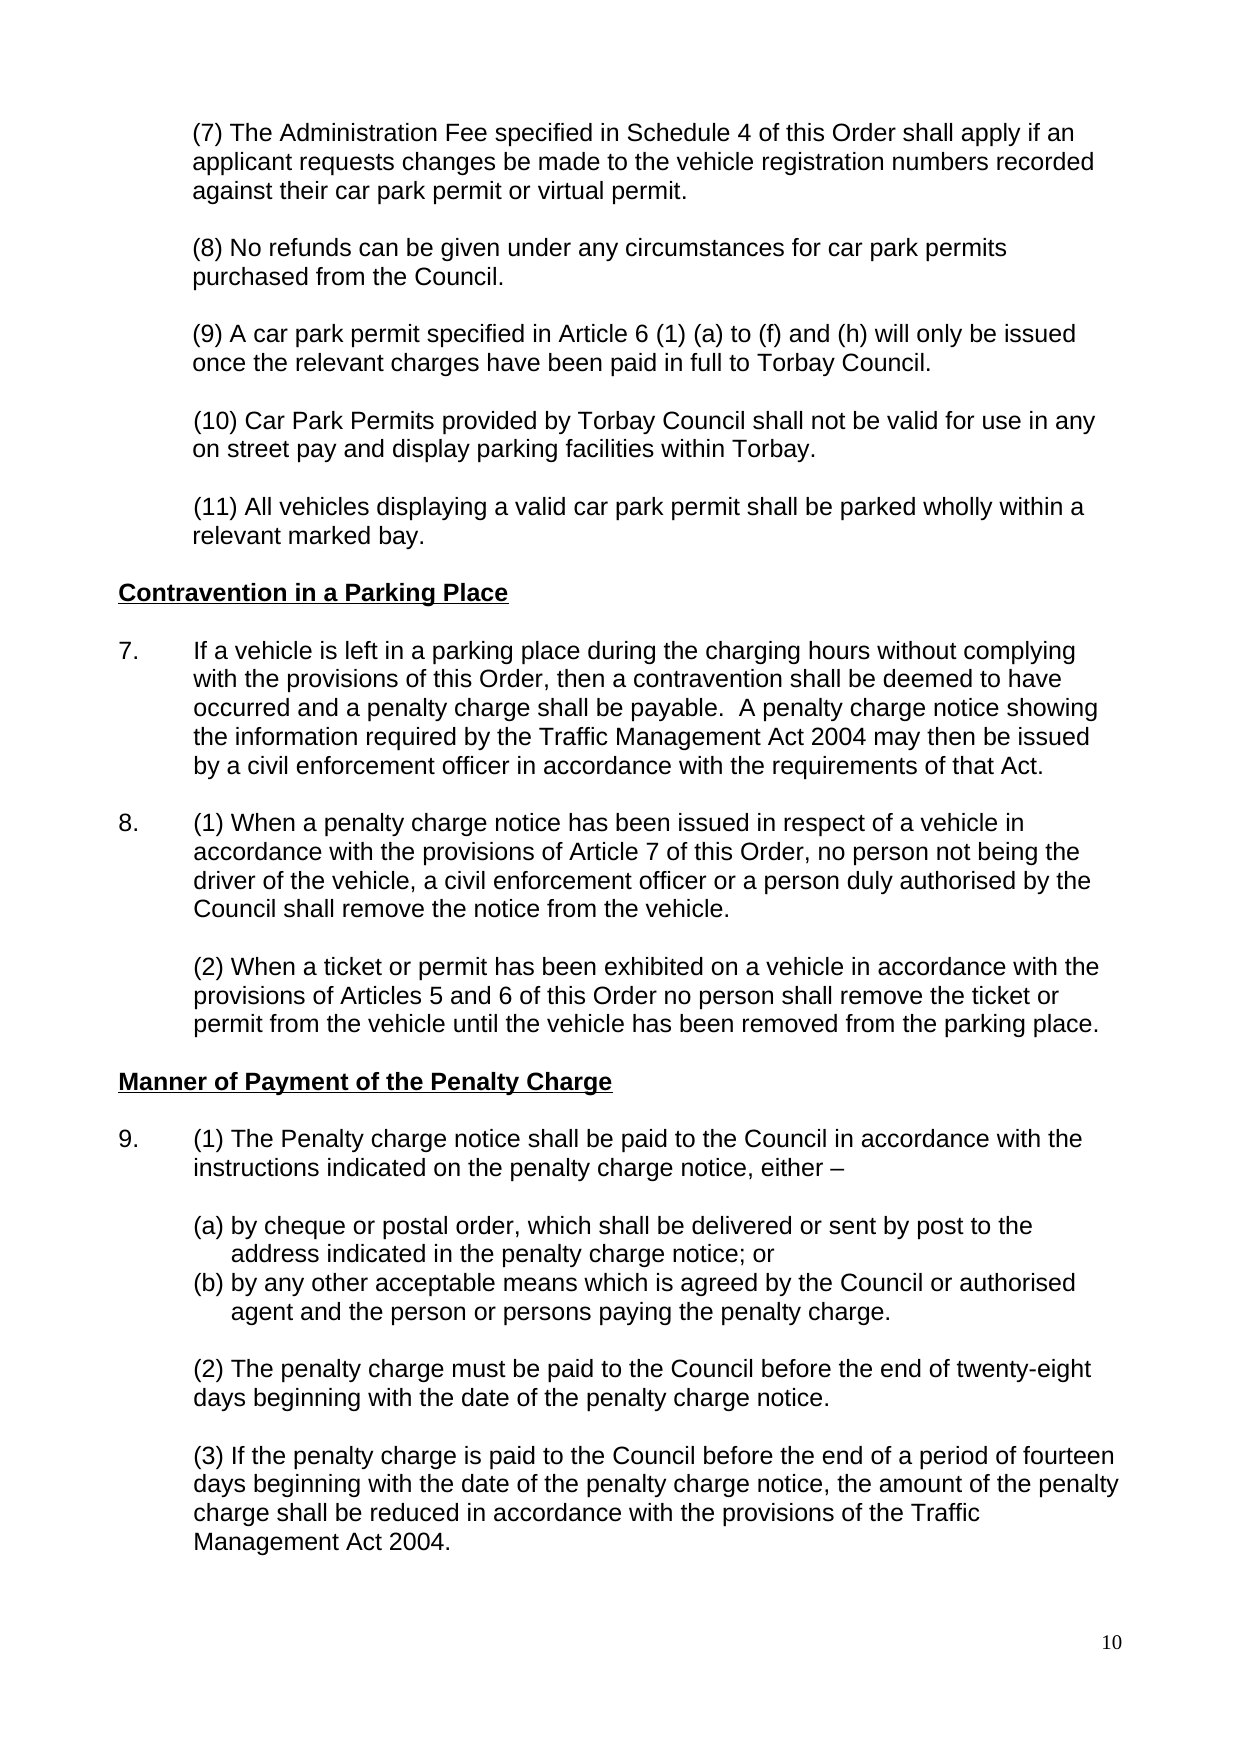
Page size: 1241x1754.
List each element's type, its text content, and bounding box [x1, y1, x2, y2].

text (3) If the penalty charge is paid to the Council before the end of a period of fourteen days beginning with the date of the penalty charge notice, the amount of the penalty charge shall be reduced in accordance with the provisions of the Traffic Management Act 2004. [193, 1441, 1122, 1556]
text (2) The penalty charge must be paid to the Council before the end of twenty-eight days beginning with the date of the penalty charge notice. [193, 1354, 1122, 1412]
text (10) Car Park Permits provided by Torbay Council shall not be valid for use in any on street pay and display parking facilities within Torbay. [192, 406, 1122, 463]
text (7) The Administration Fee specified in Schedule 4 of this Order shall apply if an applicant requests changes be made to the vehicle registration numbers recorded against their car park permit or virtual permit. [103, 118, 1122, 204]
text (11) All vehicles displaying a valid car park permit shall be parked wholly within a relevant marked bay. [192, 492, 1122, 549]
text 8. (1) When a penalty charge notice has been issued in respect of a vehicle in accordance with the provisions of Article 7 of this Order, no person not being the driver of the vehicle, a civil enforcement officer or a person duly authorised by the Council shall remove the notice from the vehicle. [118, 808, 1122, 923]
list by any other acceptable means which is agreed by the Council or authorised agent and the person or persons paying the penalty charge. [193, 1268, 1122, 1326]
text Manner of Payment of the Penalty Charge [118, 1067, 1122, 1096]
text (2) When a ticket or permit has been exhibited on a vehicle in accordance with the provisions of Articles 5 and 6 of this Order no person shall remove the ticket or permit from the vehicle until the vehicle has been removed from the parking place. [193, 952, 1122, 1038]
text 7. If a vehicle is left in a parking place during the charging hours without complying with the provisions of this Order, then a contravention shall be deemed to have occurred and a penalty charge shall be payable. A penalty charge notice showing the information required by the Traffic Management Act 2004 may then be issued by a civil enforcement officer in accordance with the requirements of that Act. [118, 636, 1122, 779]
text 9. (1) The Penalty charge notice shall be paid to the Council in accordance with the instructions indicated on the penalty charge notice, either – [118, 1124, 1122, 1182]
text (9) A car park permit specified in Article 6 (1) (a) to (f) and (h) will only be issued once the relevant charges have been paid in full to Torbay Council. [149, 319, 1122, 377]
text Contravention in a Place [118, 578, 1122, 607]
list by cheque or postal order, which shall be delivered or sent by post to the address indicated in the penalty charge notice; or [193, 1211, 1122, 1268]
text (8) No refunds can be given under any circumstances for car park permits purchased from the Council. [149, 233, 1122, 291]
